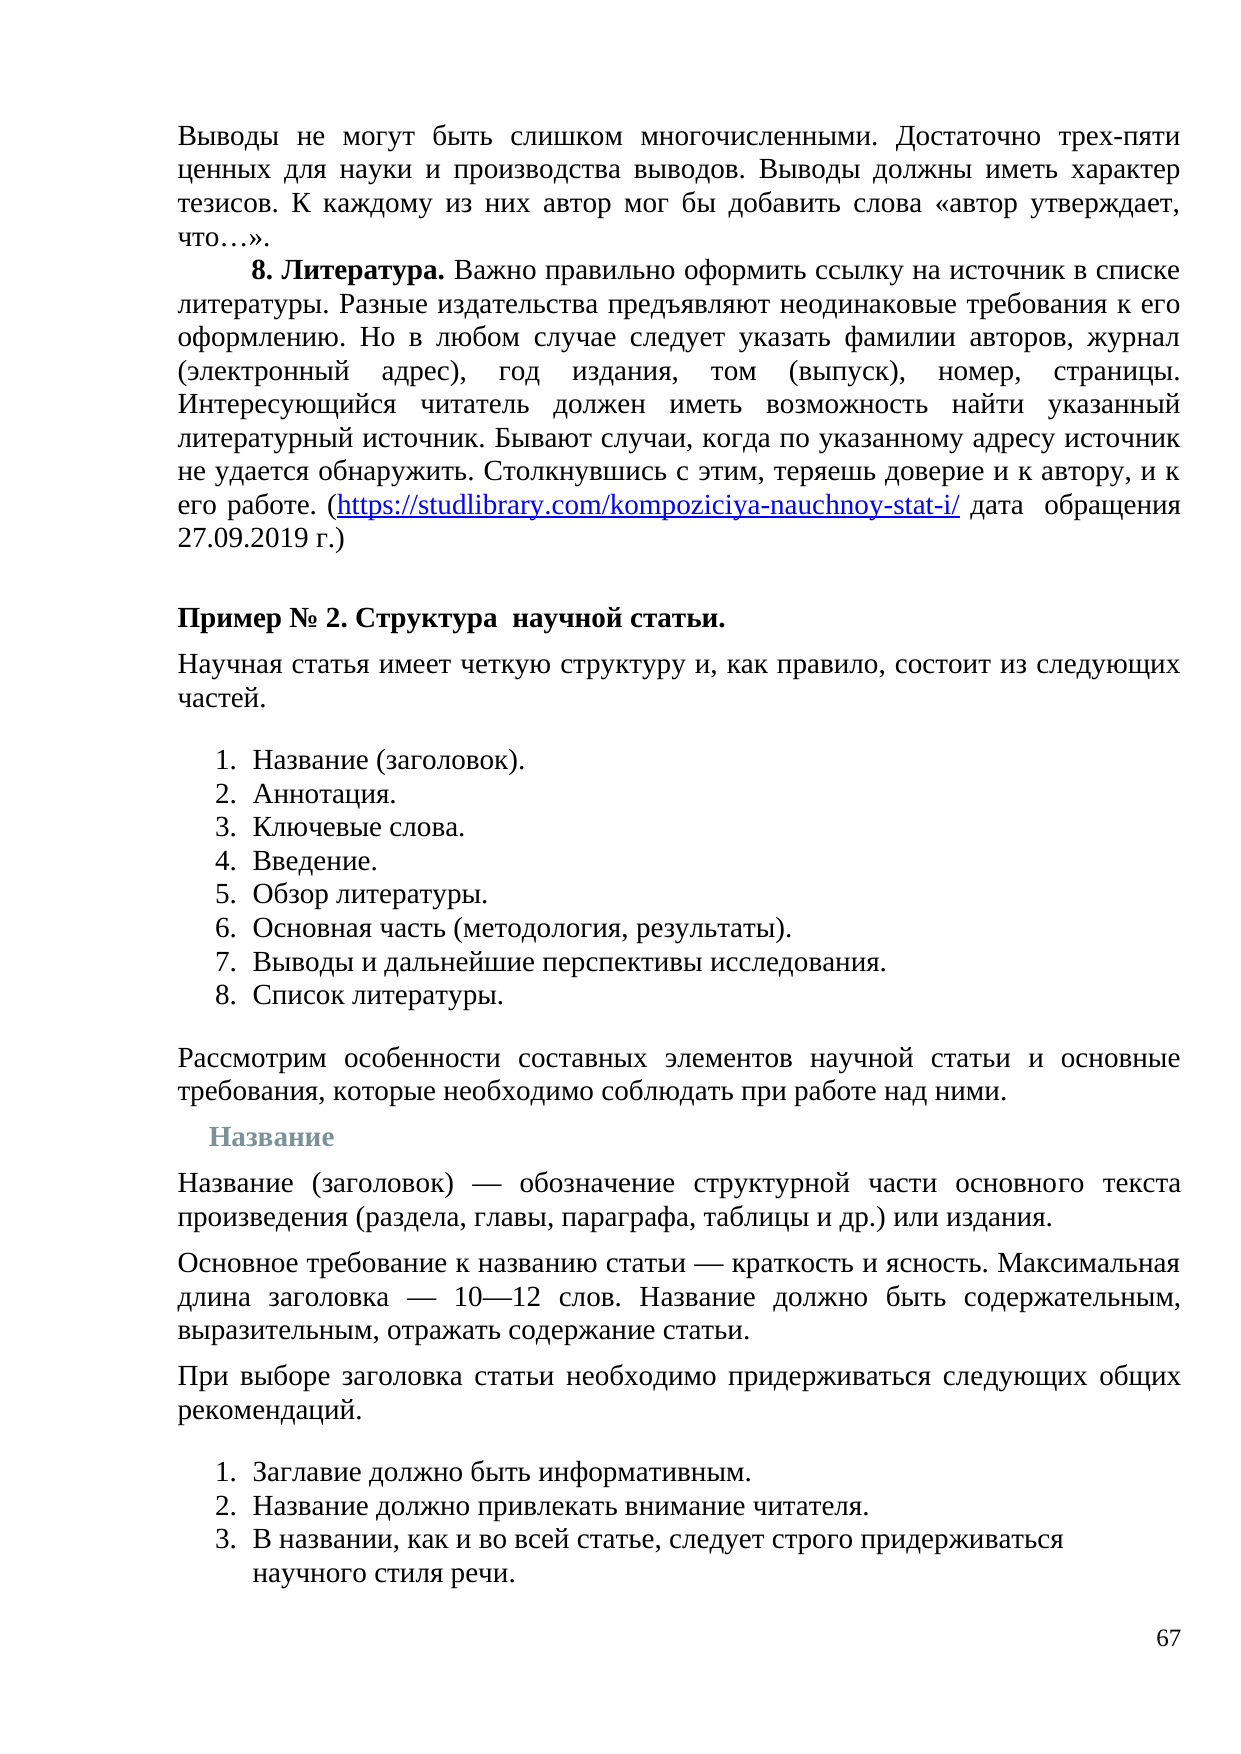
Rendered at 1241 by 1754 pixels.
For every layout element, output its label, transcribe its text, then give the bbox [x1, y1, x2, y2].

list Основная часть (методология, результаты). [215, 910, 1181, 944]
list Введение. [215, 843, 1181, 877]
list Заглавие должно быть информативным. [215, 1454, 1181, 1488]
list Список литературы. [215, 977, 1181, 1011]
text Основное требование к названию статьи — краткость и ясность. Максимальная длина заголовка — 10—12 слов. Название должно быть содержательным, выразительным, отражать содержание статьи. [177, 1245, 1181, 1346]
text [177, 118, 1181, 252]
text 8. Литература. Важно правильно оформить ссылку на источник в списке литературы. Разные издательства предъявляют неодинаковые требования к его оформлению. Но в любом случае следует указать фамилии авторов, журнал (электронный адрес), год издания, том (выпуск), номер, страницы. Интересующийся читатель должен иметь возможность найти указанный литературный источник. Бывают случаи, когда по указанному адресу источник не удается обнаружить. Столкнувшись с этим, теряешь доверие и к автору, и к его работе. (https://studlibrary.com/kompoziciya-nauchnoy-stat-i/ дата обращения 27.09.2019 г.) [177, 252, 1181, 554]
text Название [208, 1119, 1181, 1153]
list Обзор литературы. [215, 877, 1181, 910]
list Ключевые слова. [215, 809, 1181, 843]
text Научная статья имеет четкую структуру и, как правило, состоит из следующих частей. [177, 646, 1181, 713]
text Рассмотрим особенности составных элементов научной статьи и основные требования, которые необходимо соблюдать при работе над ними. [177, 1040, 1181, 1107]
text Пример № 2. Структура научной статьи. [177, 600, 1181, 634]
list Название должно привлекать внимание читателя. [215, 1488, 1181, 1522]
text Название (заголовок) — обозначение структурной части основного текста произведения (раздела, главы, параграфа, таблицы и др.) или издания. [177, 1166, 1181, 1233]
list В названии, как и во всей статье, следует строго придерживаться научного стиля речи. [215, 1522, 1181, 1589]
list Выводы и дальнейшие перспективы исследования. [215, 944, 1181, 977]
list Аннотация. [215, 776, 1181, 809]
list Название (заголовок). [215, 742, 1181, 776]
text При выборе заголовка статьи необходимо придерживаться следующих общих рекомендаций. [177, 1358, 1181, 1425]
